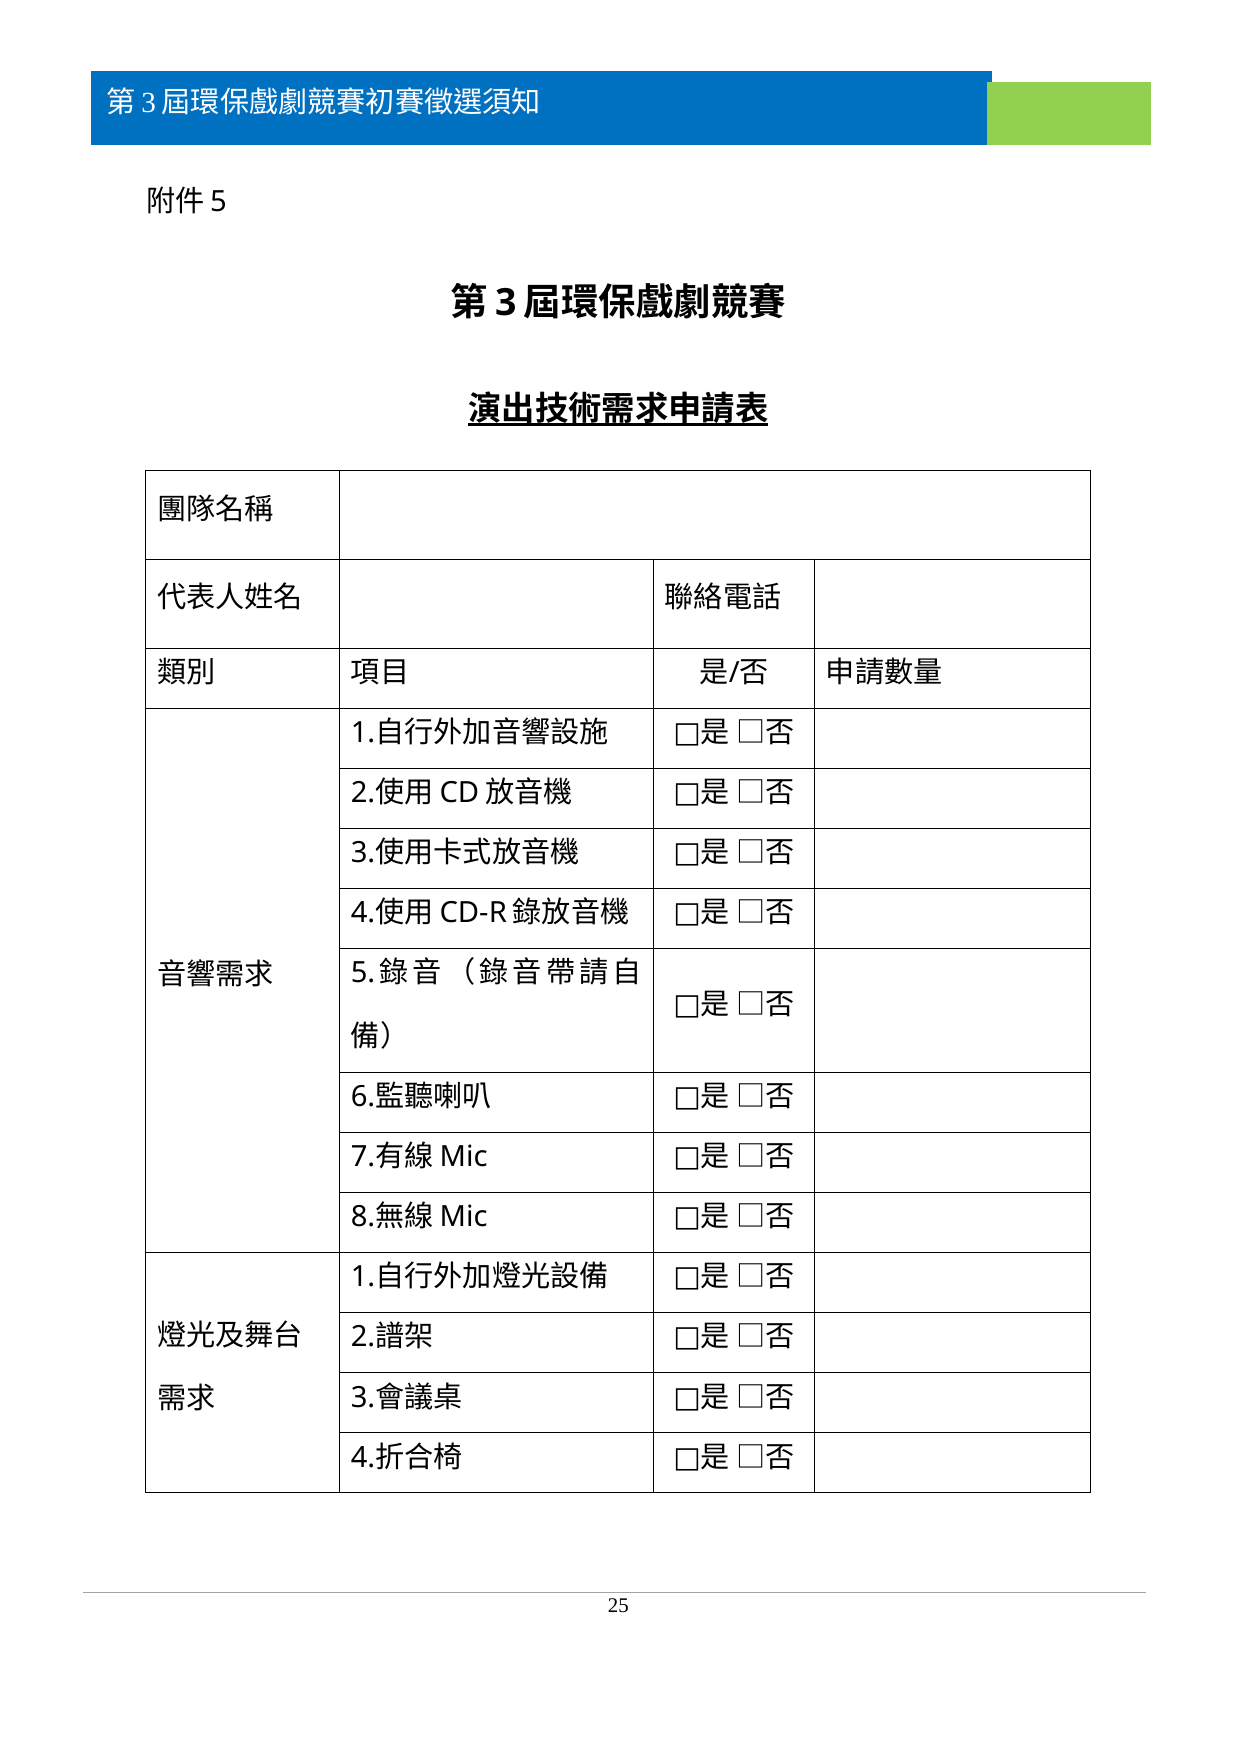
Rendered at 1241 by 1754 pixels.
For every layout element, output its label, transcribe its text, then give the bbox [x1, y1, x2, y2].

table_cell 是/否 [654, 649, 814, 708]
table_cell □是 □否 [654, 769, 814, 828]
table_cell □是 □否 [654, 1373, 814, 1432]
table_cell 8.無線Mic [340, 1193, 653, 1252]
table_header 團隊名稱 [146, 471, 339, 559]
table_cell 代表人姓名 [146, 560, 339, 647]
table_cell 7.有線Mic [340, 1133, 653, 1192]
table_cell 類別 [146, 649, 339, 708]
table_cell [815, 560, 1090, 647]
table_cell 燈光及舞台 需求 [146, 1253, 339, 1492]
table_cell [815, 709, 1090, 768]
table_cell [815, 769, 1090, 828]
table_cell [340, 560, 653, 647]
table_cell □是 □否 [654, 1253, 814, 1312]
table_cell 申請數量 [815, 649, 1090, 708]
table_cell □是 □否 [654, 1073, 814, 1132]
table_cell 2.使用CD放音機 [340, 769, 653, 828]
table_cell 4.折合椅 [340, 1433, 653, 1492]
table_cell [815, 889, 1090, 948]
table_cell [815, 1073, 1090, 1132]
table_cell 項目 [340, 649, 653, 708]
table_cell [815, 949, 1090, 1072]
table_cell 2.譜架 [340, 1313, 653, 1372]
table_cell [815, 1193, 1090, 1252]
table_cell □是 □否 [654, 1433, 814, 1492]
table_cell 音響需求 [146, 709, 339, 1252]
table_cell 聯絡電話 [654, 560, 814, 647]
table_cell 3.使用卡式放音機 [340, 829, 653, 888]
table_cell [815, 1133, 1090, 1192]
table_cell [815, 1253, 1090, 1312]
table_cell [815, 1373, 1090, 1432]
text 附件5 [146, 159, 1090, 239]
table_cell □是 □否 [654, 889, 814, 948]
table_cell □是 □否 [654, 829, 814, 888]
table_cell □是 □否 [654, 949, 814, 1072]
text 演出技術需求申請表 [146, 366, 1090, 446]
table_cell □是 □否 [654, 1193, 814, 1252]
table_cell 5.錄音（錄音帶請自備） [340, 949, 653, 1072]
table_cell 6.監聽喇叭 [340, 1073, 653, 1132]
table_cell 3.會議桌 [340, 1373, 653, 1432]
table_cell □是 □否 [654, 1133, 814, 1192]
table_cell 1.自行外加燈光設備 [340, 1253, 653, 1312]
table_cell □是 □否 [654, 709, 814, 768]
table_cell 4.使用CD-R錄放音機 [340, 889, 653, 948]
table_cell [815, 1433, 1090, 1492]
table_cell 1.自行外加音響設施 [340, 709, 653, 768]
text 第3屆環保戲劇競賽 [146, 260, 1090, 339]
table_cell [815, 829, 1090, 888]
table_header [340, 471, 1090, 559]
table_cell [815, 1313, 1090, 1372]
table_cell □是 □否 [654, 1313, 814, 1372]
